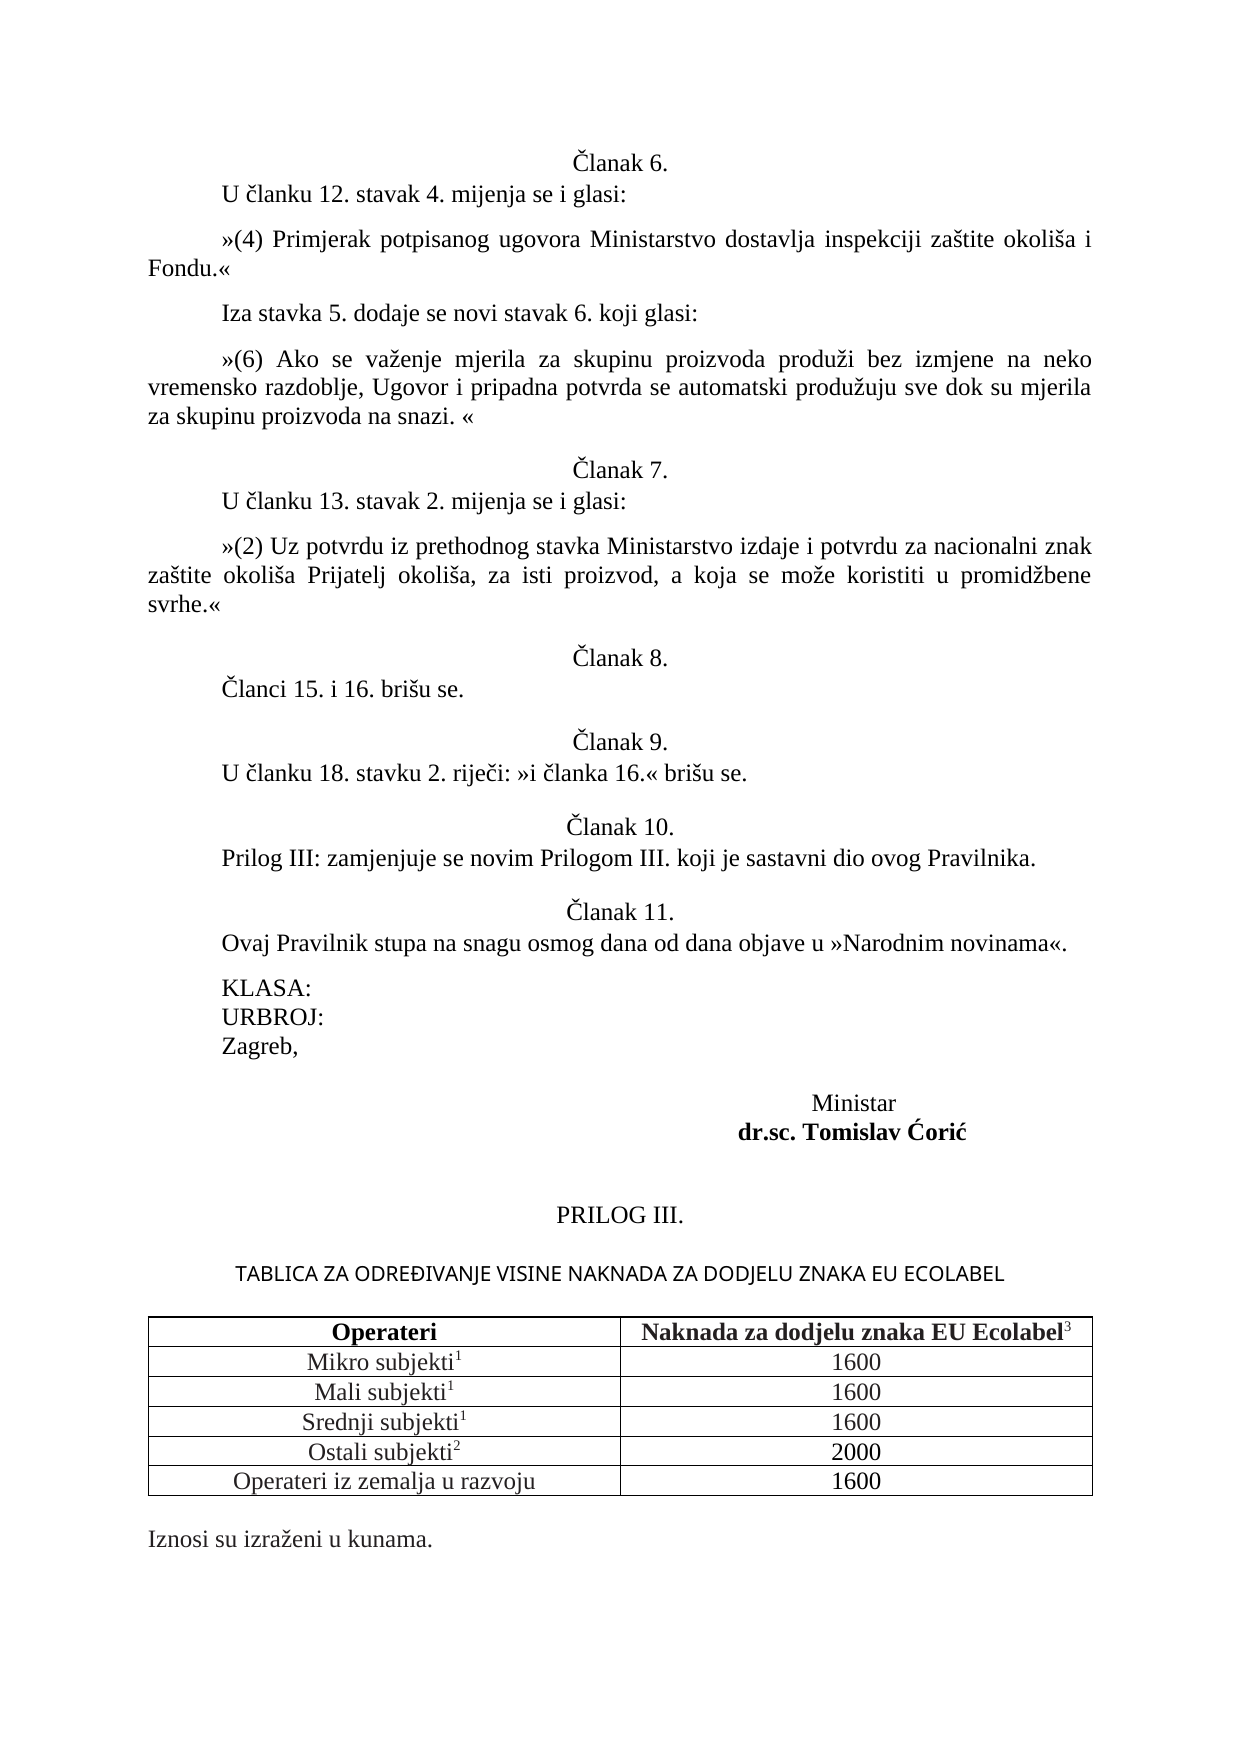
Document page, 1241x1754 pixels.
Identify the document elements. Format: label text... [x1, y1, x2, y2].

text Ovaj Pravilnik stupa na snagu osmog dana od dana objave u »Narodnim novinama«. [148, 928, 1093, 957]
text »(4) Primjerak potpisanog ugovora Ministarstvo dostavlja inspekciji zaštite okoliša i Fondu.« [148, 224, 1093, 282]
text Članci 15. i 16. brišu se. [148, 674, 1093, 702]
table_cell Operateri iz zemalja u razvoju [149, 1466, 620, 1495]
text »(2) Uz potvrdu iz prethodnog stavka Ministarstvo izdaje i potvrdu za nacionalni znak zaštite okoliša Prijatelj okoliša, za isti proizvod, a koja se može koristiti u promidžbene svrhe.« [148, 531, 1093, 618]
text Iza stavka 5. dodaje se novi stavak 6. koji glasi: [148, 298, 1093, 327]
table_header Naknada za dodjelu znaka EU Ecolabel3 [621, 1318, 1092, 1346]
table_cell Ostali subjekti2 [149, 1437, 620, 1465]
table_cell 2000 [621, 1437, 1092, 1465]
text URBROJ: [148, 1002, 1093, 1031]
table_cell 1600 [621, 1407, 1092, 1436]
text U članku 12. stavak 4. mijenja se i glasi: [148, 179, 1093, 207]
subtitle Članak 7. [148, 455, 1093, 484]
table_cell 1600 [621, 1377, 1092, 1406]
text Zagreb, [148, 1031, 1093, 1060]
subtitle Članak 11. [148, 897, 1093, 926]
table_header Operateri [149, 1318, 620, 1346]
subtitle PRILOG III. [148, 1200, 1093, 1228]
table_cell 1600 [621, 1466, 1092, 1495]
table_cell 1600 [621, 1347, 1092, 1376]
text Prilog III: zamjenjuje se novim Prilogom III. koji je sastavni dio ovog Pravilnika. [148, 843, 1093, 872]
text »(6) Ako se važenje mjerila za skupinu proizvoda produži bez izmjene na neko vremensko razdoblje, Ugovor i pripadna potvrda se automatski produžuju sve dok su mjerila za skupinu proizvoda na snazi. « [148, 344, 1093, 430]
text U članku 18. stavku 2. riječi: »i članka 16.« brišu se. [148, 758, 1093, 787]
subtitle Članak 10. [148, 812, 1093, 841]
subtitle Članak 8. [148, 643, 1093, 671]
subtitle Članak 6. [148, 148, 1093, 176]
subtitle Članak 9. [148, 727, 1093, 756]
text Iznosi su izraženi u kunama. [148, 1524, 1093, 1553]
table_cell Srednji subjekti1 [149, 1407, 620, 1436]
text KLASA: [148, 973, 1093, 1002]
text TABLICA ZA ODREĐIVANJE VISINE NAKNADA ZA DODJELU ZNAKA EU ECOLABEL [148, 1259, 1093, 1288]
table_cell Mikro subjekti1 [149, 1347, 620, 1376]
text dr.sc. Tomislav Ćorić [148, 1117, 1093, 1146]
text U članku 13. stavak 2. mijenja se i glasi: [148, 486, 1093, 515]
table_cell Mali subjekti1 [149, 1377, 620, 1406]
text Ministar [148, 1088, 1093, 1117]
